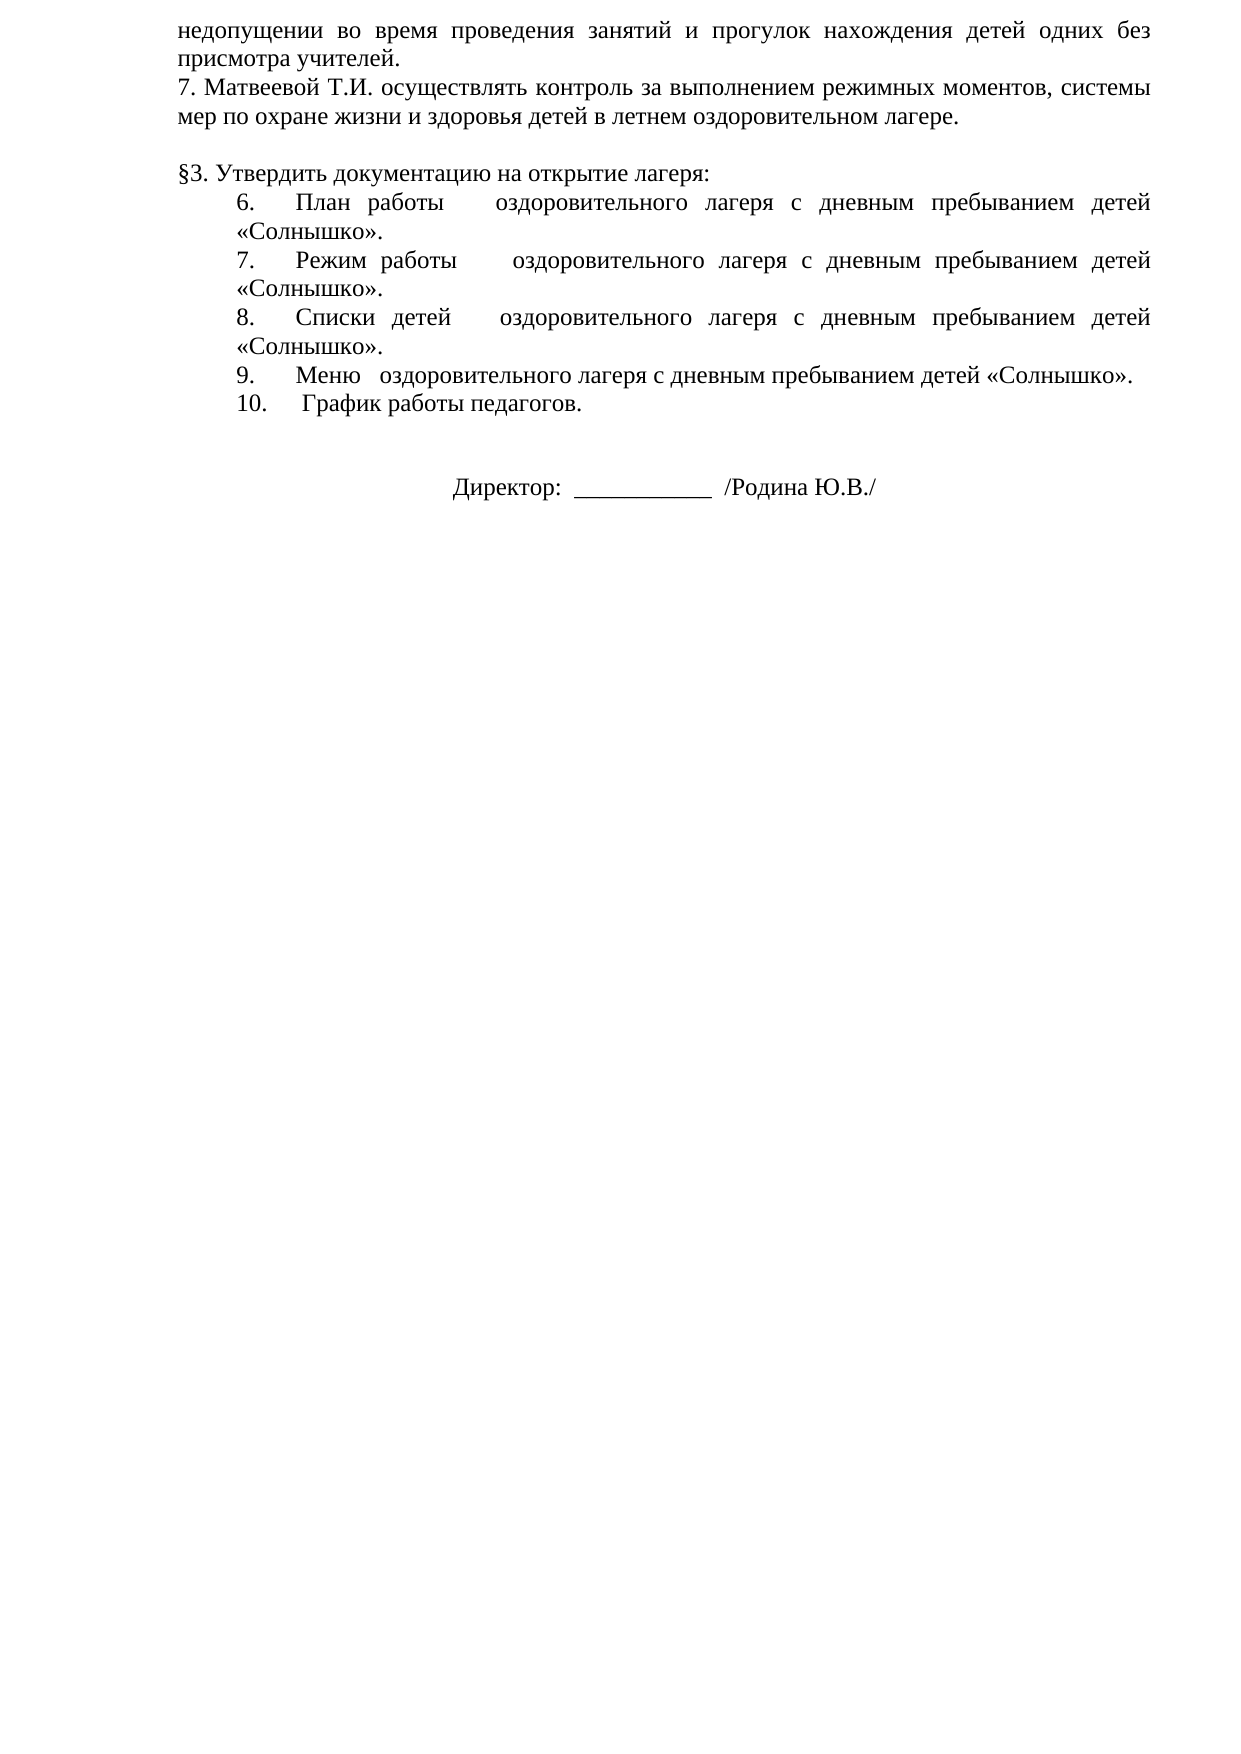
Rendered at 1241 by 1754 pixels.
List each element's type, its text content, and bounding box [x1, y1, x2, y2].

list Списки детей оздоровительного лагеря с дневным пребыванием детей «Солнышко». [236, 302, 1152, 360]
text Директор: ___________ /Родина Ю.В./ [177, 472, 1152, 501]
text §3. Утвердить документацию на открытие лагеря: [177, 158, 1152, 187]
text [177, 15, 1152, 72]
list Меню оздоровительного лагеря с дневным пребыванием детей «Солнышко». [236, 360, 1152, 388]
list План работы оздоровительного лагеря с дневным пребыванием детей «Солнышко». [236, 187, 1152, 245]
text 7. Матвеевой Т.И. осуществлять контроль за выполнением режимных моментов, системы мер по охране жизни и здоровья детей в летнем оздоровительном лагере. [177, 72, 1152, 130]
list График работы педагогов. [236, 388, 1152, 417]
list Режим работы оздоровительного лагеря с дневным пребыванием детей «Солнышко». [236, 245, 1152, 302]
